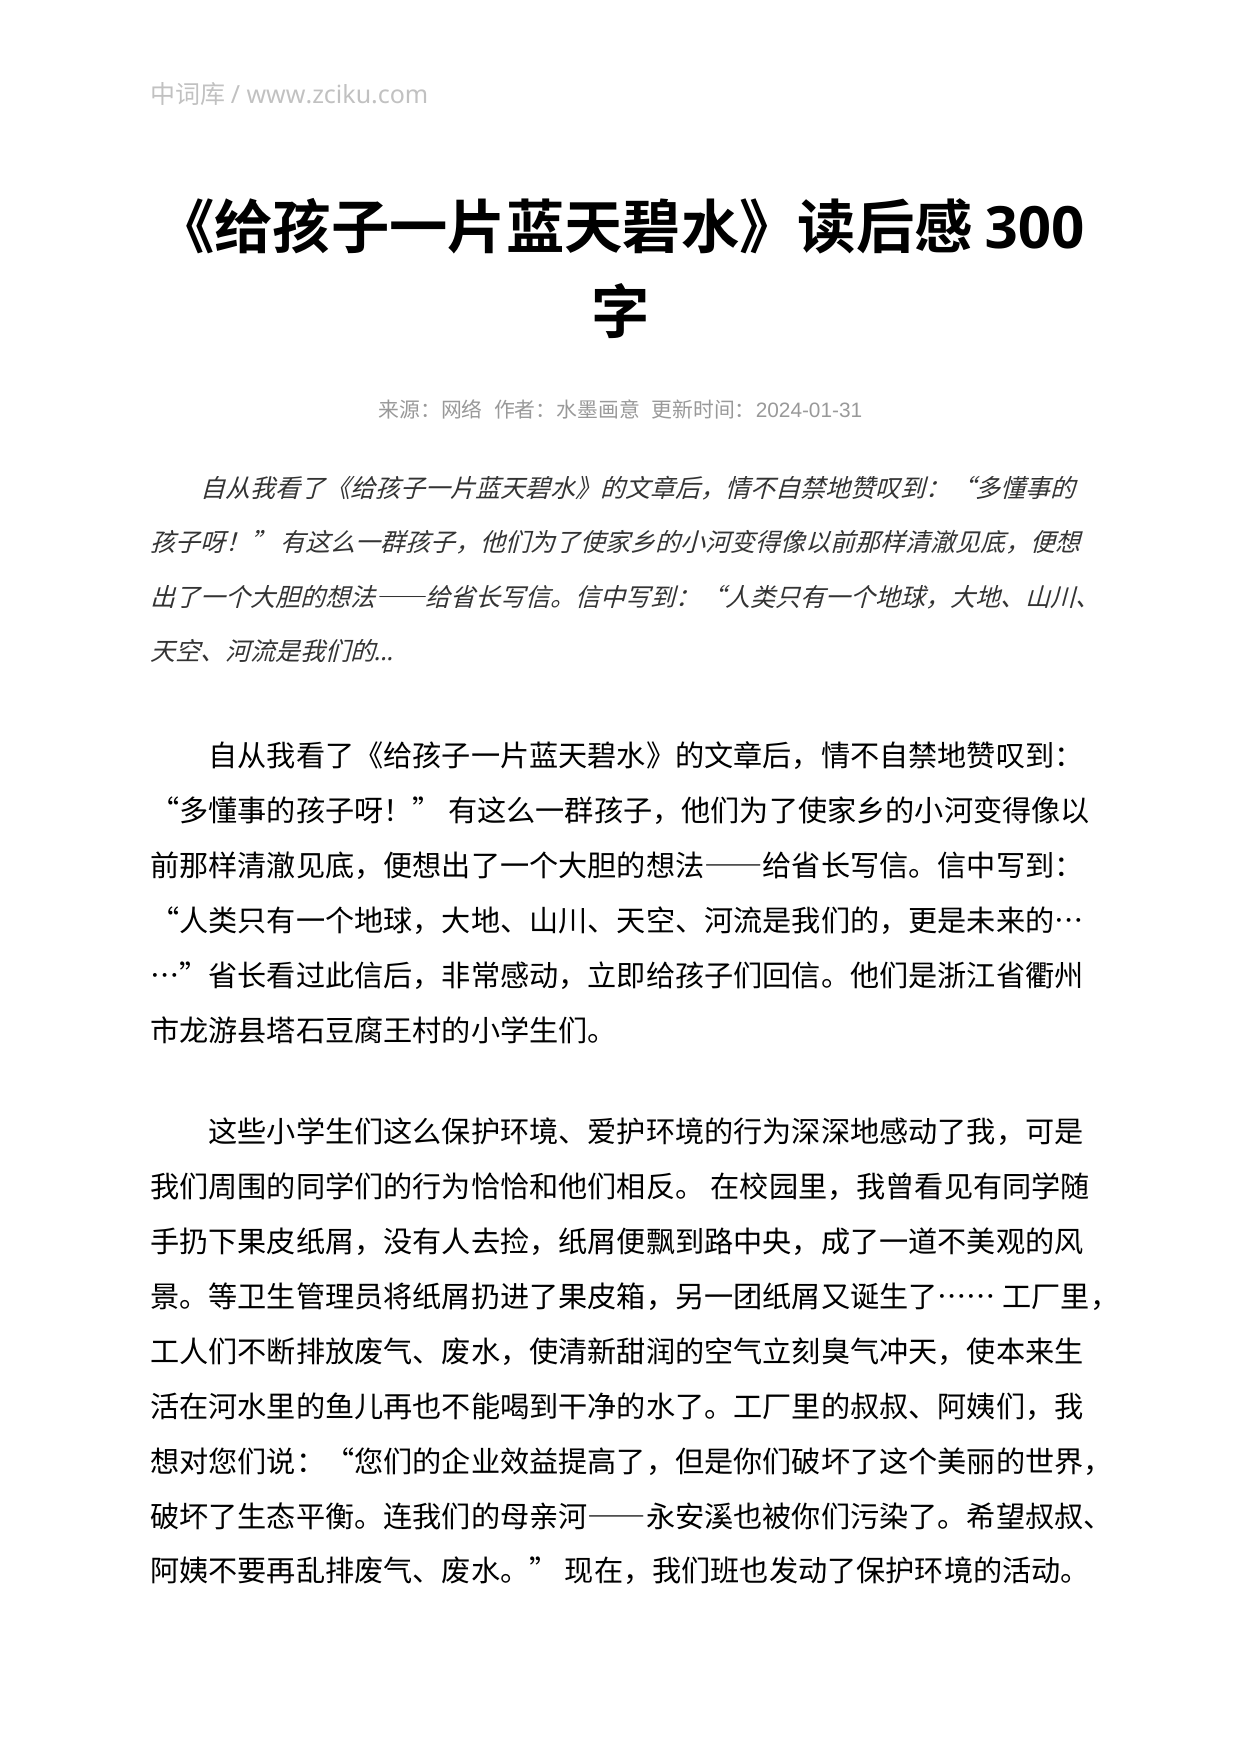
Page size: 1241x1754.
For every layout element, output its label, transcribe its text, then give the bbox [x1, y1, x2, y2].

subtitle 《给孩子一片蓝天碧水》读后感300字 [150, 181, 1090, 351]
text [150, 1109, 1090, 1590]
text 自从我看了《给孩子一片蓝天碧水》的文章后，情不自禁地赞叹到：“多懂事的孩子呀！” 有这么一群孩子，他们为了使家乡的小河变得像以前那样清澈见底，便想出了一个大胆的想法——给省长写信。信中写到：“人类只有一个地球，大地、山川、天空、河流是我们的... [150, 468, 1090, 668]
text 自从我看了《给孩子一片蓝天碧水》的文章后，情不自禁地赞叹到：“多懂事的孩子呀！” 有这么一群孩子，他们为了使家乡的小河变得像以前那样清澈见底，便想出了一个大胆的想法——给省长写信。信中写到：“人类只有一个地球，大地、山川、天空、河流是我们的，更是未来的……”省长看过此信后，非常感动，立即给孩子们回信。他们是浙江省衢州市龙游县塔石豆腐王村的小学生们。 [150, 733, 1090, 1049]
text 来源：网络 作者：水墨画意 更新时间：2024-01-31 [150, 397, 1090, 421]
